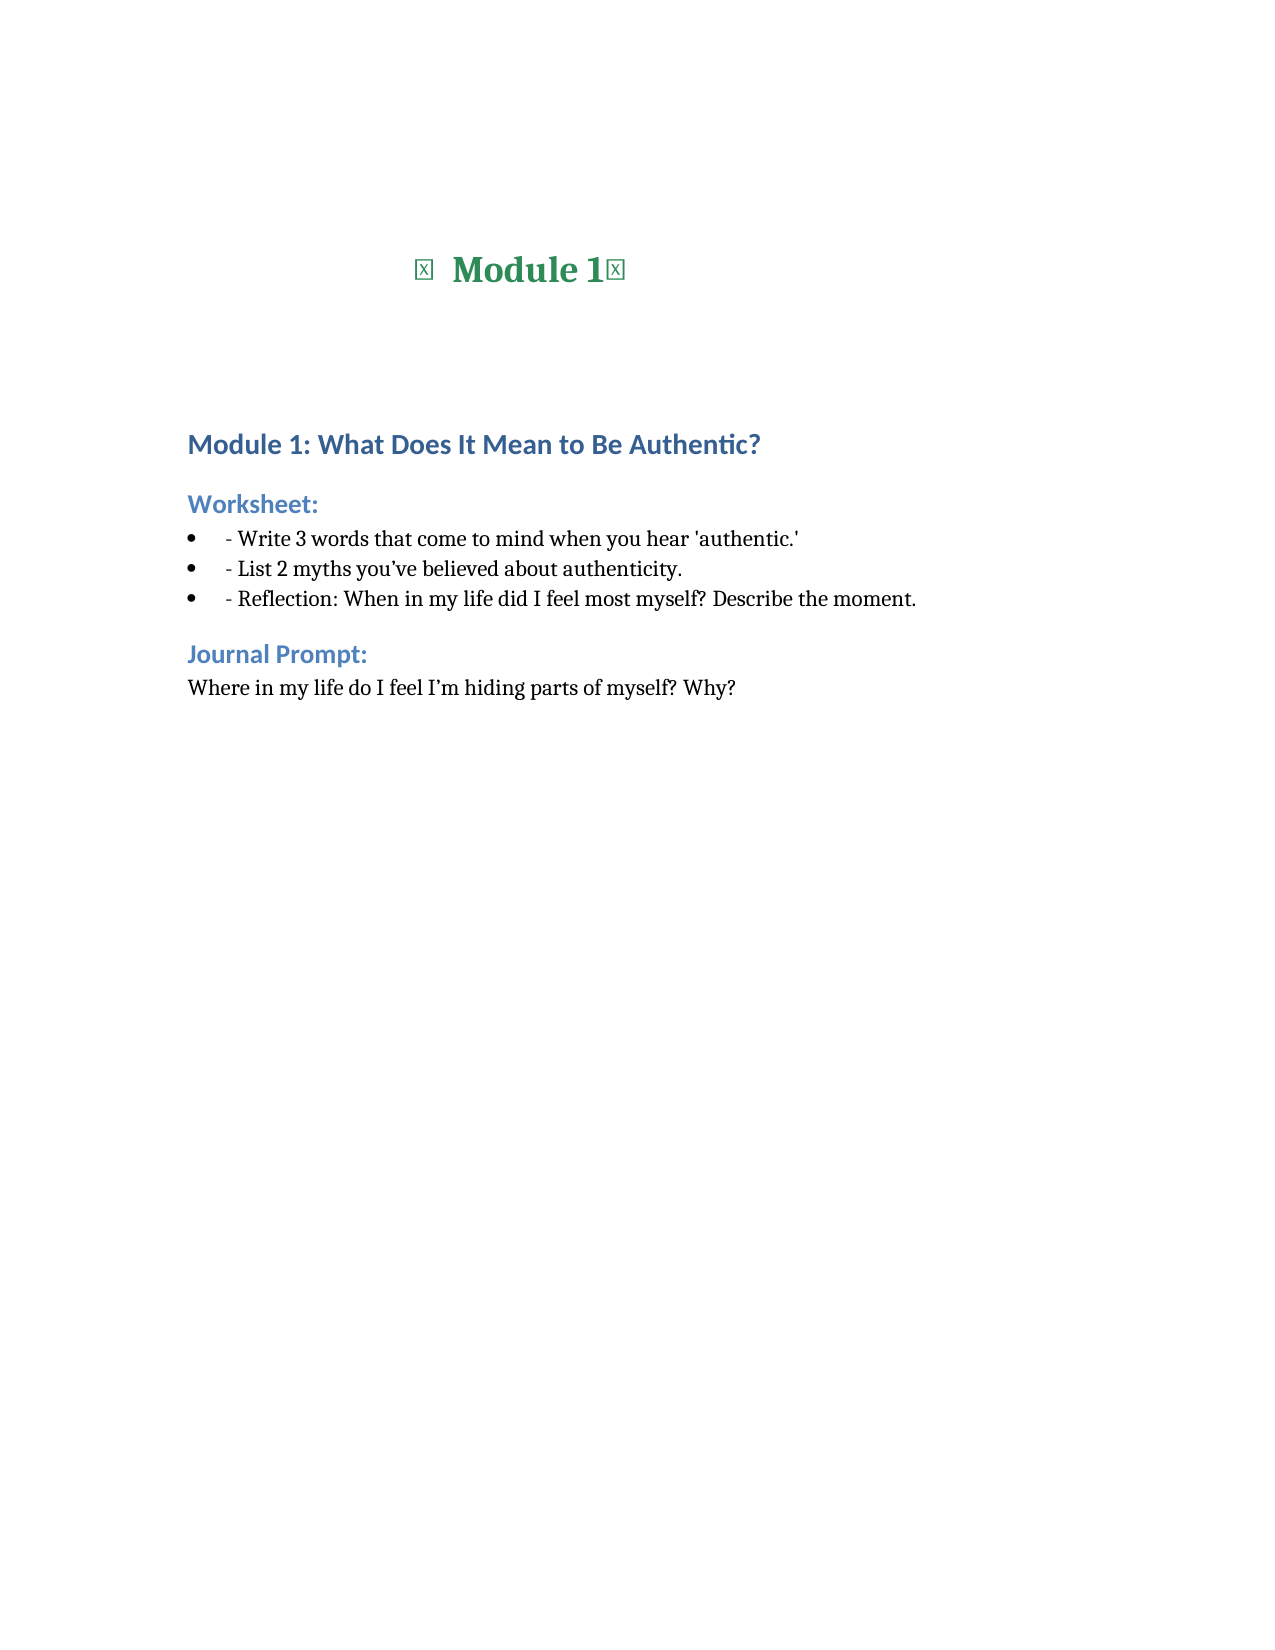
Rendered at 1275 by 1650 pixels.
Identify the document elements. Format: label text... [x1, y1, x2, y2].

list - List 2 myths you’ve believed about authenticity. [187, 556, 1087, 582]
subtitle Module 1: What Does It Mean to Be Authentic? [187, 426, 1087, 462]
subtitle Worksheet: [187, 488, 1087, 521]
list - Write 3 words that come to mind when you hear 'authentic.' [187, 526, 1087, 552]
text Where in my life do I feel I’m hiding parts of myself? Why? [187, 675, 1087, 701]
list - Reflection: When in my life did I feel most myself? Describe the moment. [187, 586, 1087, 612]
subtitle Journal Prompt: [187, 637, 1087, 670]
text 🌿 Module 1🌿 [412, 150, 1087, 372]
